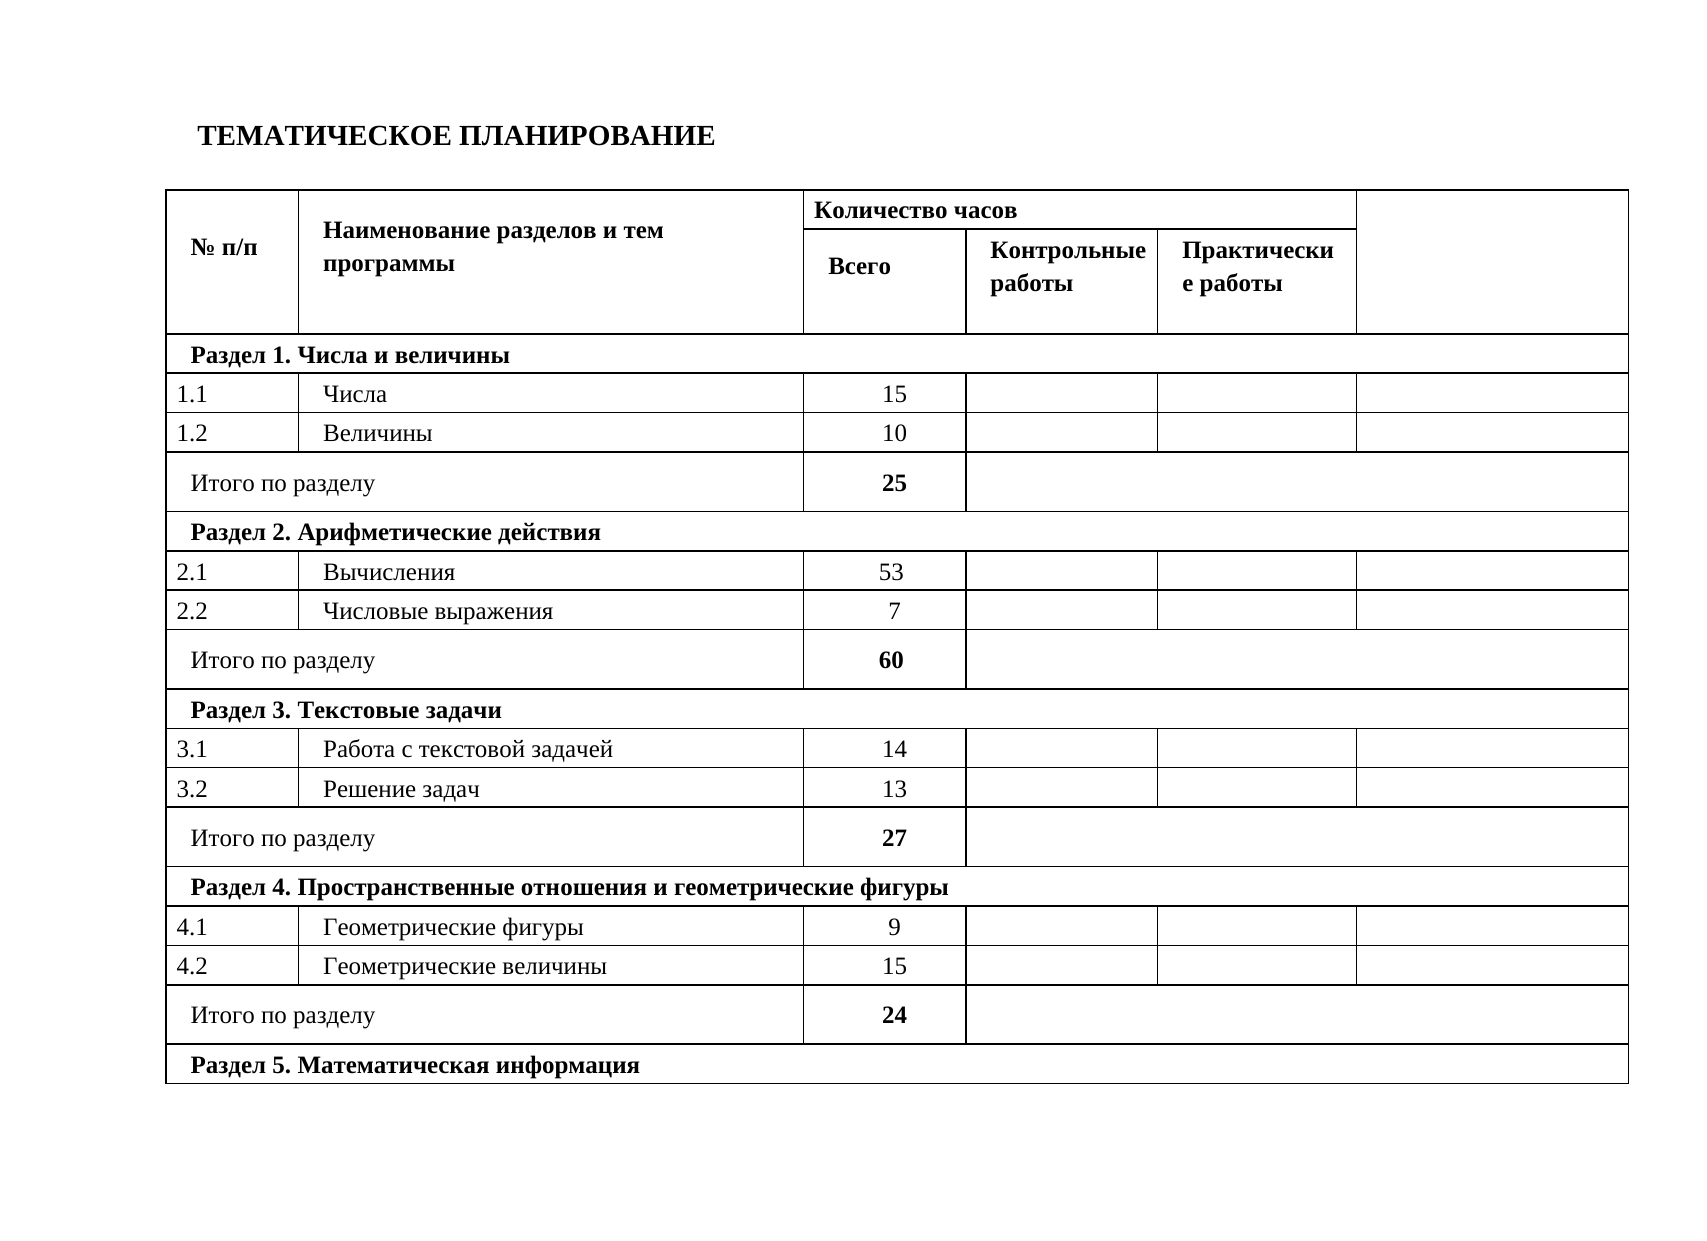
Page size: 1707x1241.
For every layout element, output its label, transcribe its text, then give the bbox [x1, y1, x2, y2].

table_cell [967, 591, 1157, 629]
table_cell [1158, 946, 1356, 984]
table_cell [967, 413, 1157, 451]
table_cell [1158, 729, 1356, 767]
table_cell Практические работы [1158, 230, 1356, 333]
table_cell [1158, 552, 1356, 589]
table_cell [1158, 768, 1356, 806]
table_cell 15 [804, 946, 965, 984]
table_cell Геометрические фигуры [299, 907, 803, 944]
table_cell [1158, 907, 1356, 944]
table_cell [1357, 907, 1628, 944]
table_cell [967, 946, 1157, 984]
table_header № п/п [167, 191, 298, 333]
table_cell [967, 729, 1157, 767]
table_cell 1.1 [167, 374, 298, 412]
table_cell 60 [804, 630, 965, 688]
table_cell Решение задач [299, 768, 803, 806]
table_cell Раздел 3. Текстовые задачи [167, 690, 1628, 727]
table_cell 14 [804, 729, 965, 767]
text ТЕМАТИЧЕСКОЕ ПЛАНИРОВАНИЕ [190, 118, 1618, 152]
table_cell Раздел 4. Пространственные отношения и геометрические фигуры [167, 867, 1628, 905]
table_cell [1357, 729, 1628, 767]
table_cell [967, 552, 1157, 589]
table_header [1357, 191, 1628, 333]
table_cell [1357, 413, 1628, 451]
table_cell 2.2 [167, 591, 298, 629]
table_cell Числа [299, 374, 803, 412]
table_header Наименование разделов и тем программы [299, 191, 803, 333]
table_cell Контрольные работы [967, 230, 1157, 333]
table_cell [1357, 591, 1628, 629]
table_cell [1158, 591, 1356, 629]
table_cell [967, 986, 1628, 1043]
table_cell 27 [804, 808, 965, 866]
table_cell 1.2 [167, 413, 298, 451]
table_cell Всего [804, 230, 965, 333]
table_cell 25 [804, 453, 965, 511]
table_cell Работа с текстовой задачей [299, 729, 803, 767]
table_header Количество часов [804, 191, 1356, 228]
table_cell 7 [804, 591, 965, 629]
table_cell Геометрические величины [299, 946, 803, 984]
table_cell 9 [804, 907, 965, 944]
table_cell 53 [804, 552, 965, 589]
table_cell Итого по разделу [167, 453, 803, 511]
table_cell Итого по разделу [167, 808, 803, 866]
table_cell Раздел 5. Математическая информация [167, 1045, 1628, 1083]
table_cell 10 [804, 413, 965, 451]
table_cell [1158, 374, 1356, 412]
table_cell [967, 453, 1628, 511]
table_cell [967, 374, 1157, 412]
table_cell [967, 768, 1157, 806]
table_cell [1357, 946, 1628, 984]
table_cell 13 [804, 768, 965, 806]
table_cell Раздел 1. Числа и величины [167, 335, 1628, 372]
table_cell Вычисления [299, 552, 803, 589]
table_cell Раздел 2. Арифметические действия [167, 512, 1628, 550]
table_cell Итого по разделу [167, 630, 803, 688]
table_cell 15 [804, 374, 965, 412]
table_cell [1158, 413, 1356, 451]
table_cell Итого по разделу [167, 986, 803, 1043]
table_cell Величины [299, 413, 803, 451]
table_cell 2.1 [167, 552, 298, 589]
table_cell 4.1 [167, 907, 298, 944]
table_cell 4.2 [167, 946, 298, 984]
table_cell [1357, 374, 1628, 412]
table_cell [1357, 552, 1628, 589]
table_cell [1357, 768, 1628, 806]
table_cell [967, 630, 1628, 688]
table_cell 24 [804, 986, 965, 1043]
table_cell 3.2 [167, 768, 298, 806]
table_cell [967, 907, 1157, 944]
table_cell [967, 808, 1628, 866]
table_cell Числовые выражения [299, 591, 803, 629]
table_cell 3.1 [167, 729, 298, 767]
